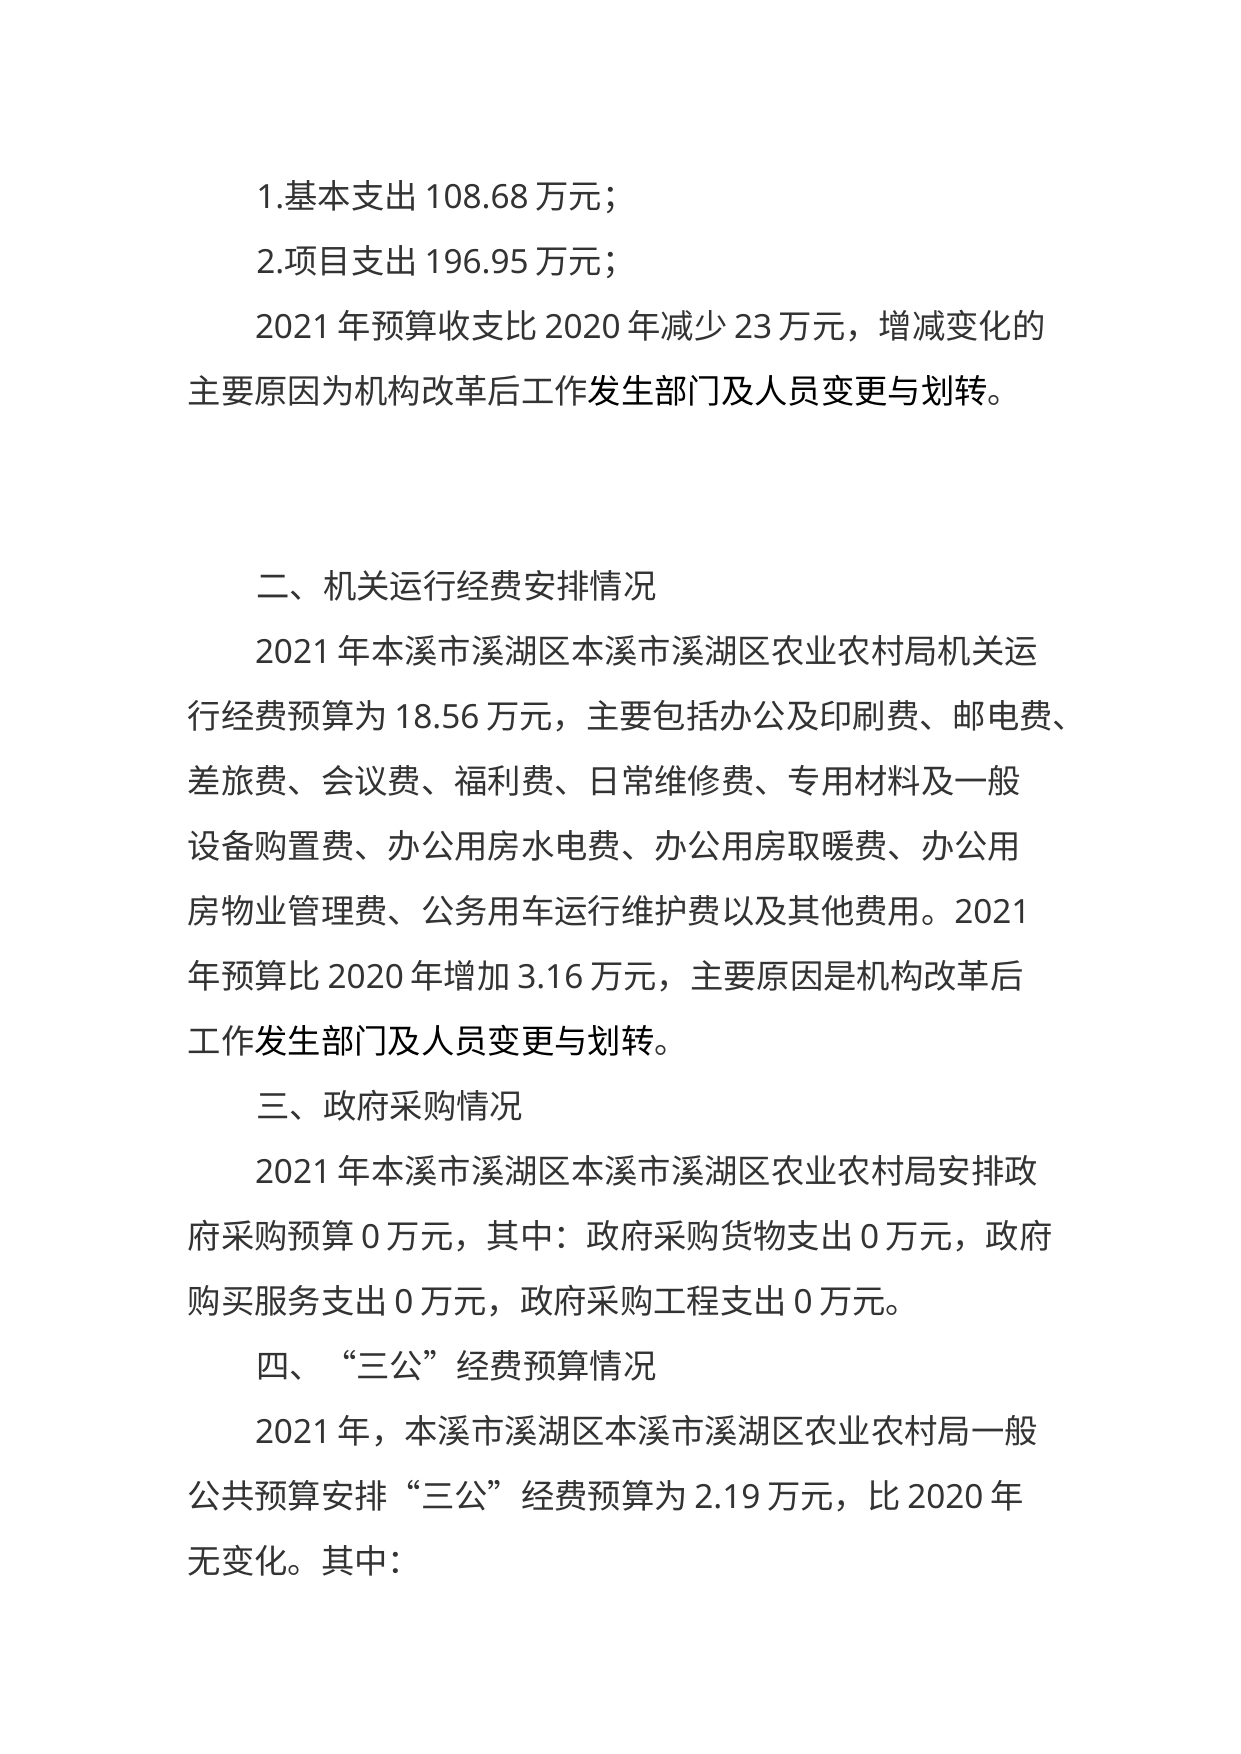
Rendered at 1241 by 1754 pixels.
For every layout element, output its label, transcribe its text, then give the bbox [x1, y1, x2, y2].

text 二、机关运行经费安排情况 [187, 552, 1053, 617]
text 2021年，本溪市溪湖区本溪市溪湖区农业农村局一般公共预算安排“三公”经费预算为2.19万元，比2020年无变化。其中： [187, 1397, 1053, 1592]
text 2021年本溪市溪湖区本溪市溪湖区农业农村局安排政府采购预算0万元，其中：政府采购货物支出0万元，政府购买服务支出0万元，政府采购工程支出0万元。 [187, 1137, 1053, 1332]
text 2021年本溪市溪湖区本溪市溪湖区农业农村局机关运行经费预算为18.56万元，主要包括办公及印刷费、邮电费、差旅费、会议费、福利费、日常维修费、专用材料及一般设备购置费、办公用房水电费、办公用房取暖费、办公用房物业管理费、公务用车运行维护费以及其他费用。2021年预算比2020年增加3.16万元，主要原因是机构改革后工作发生部门及人员变更与划转。 [187, 617, 1053, 1072]
text 四、“三公”经费预算情况 [187, 1332, 1053, 1397]
text 1.基本支出108.68万元； [187, 162, 1053, 227]
text 2.项目支出196.95万元； [187, 227, 1053, 292]
text 2021年预算收支比2020年减少23万元，增减变化的主要原因为机构改革后工作发生部门及人员变更与划转。 [187, 292, 1053, 422]
text 三、政府采购情况 [187, 1072, 1053, 1137]
